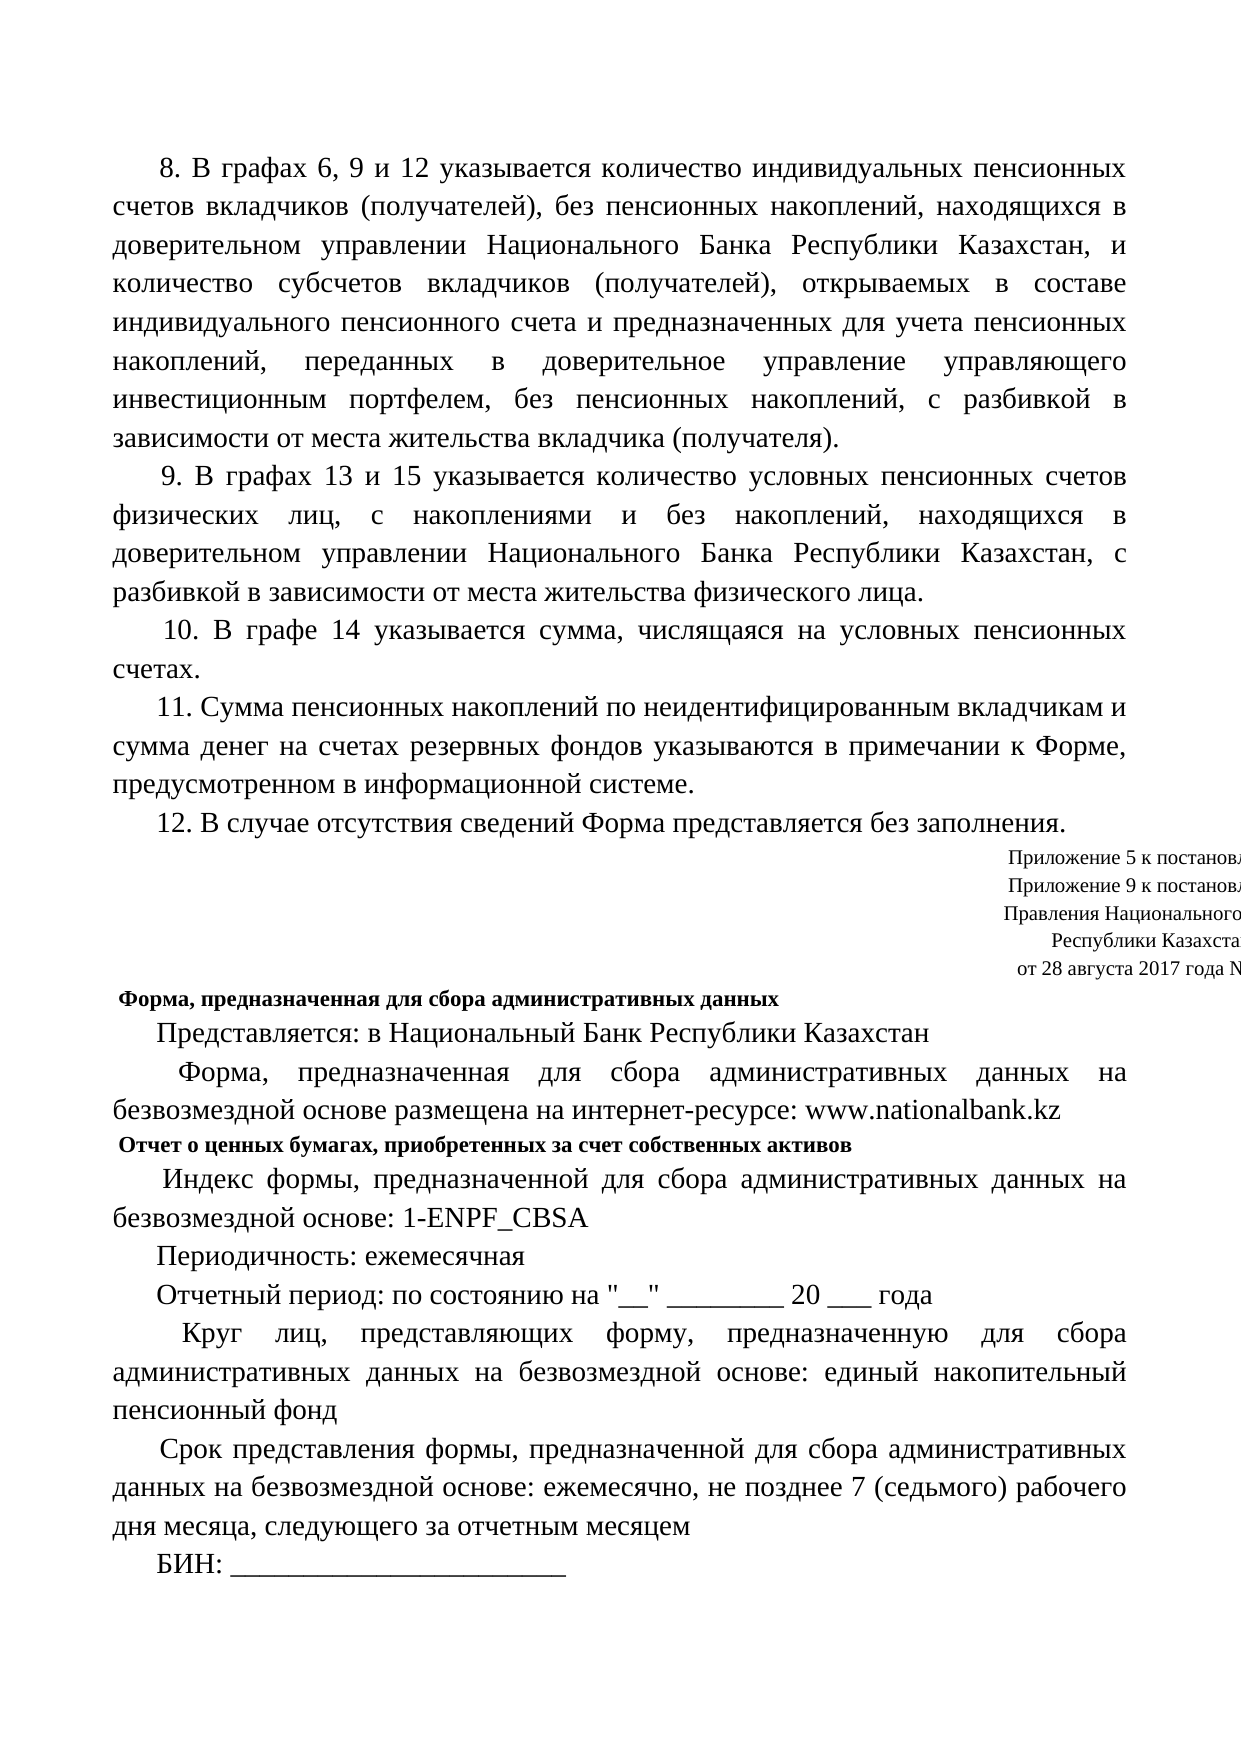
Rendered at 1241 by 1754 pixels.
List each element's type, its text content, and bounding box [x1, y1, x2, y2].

text 8. В графах 6, 9 и 12 указывается количество индивидуальных пенсионных счетов вкладчиков (получателей), без пенсионных накоплений, находящихся в доверительном управлении Национального Банка Республики Казахстан, и количество субсчетов вкладчиков (получателей), открываемых в составе индивидуального пенсионного счета и предназначенных для учета пенсионных накоплений, переданных в доверительное управление управляющего инвестиционным портфелем, без пенсионных накоплений, с разбивкой в зависимости от места жительства вкладчика (получателя). [112, 150, 1128, 453]
text Периодичность: ежемесячная [112, 1238, 1128, 1272]
text 9. В графах 13 и 15 указывается количество условных пенсионных счетов физических лиц, с накоплениями и без накоплений, находящихся в доверительном управлении Национального Банка Республики Казахстан, с разбивкой в зависимости от места жительства физического лица. [112, 458, 1128, 607]
text БИН: _______________________ [112, 1547, 1128, 1580]
text Круг лиц, представляющих форму, предназначенную для сбора административных данных на безвозмездной основе: единый накопительный пенсионный фонд [112, 1315, 1128, 1426]
text Форма, предназначенная для сбора административных данных [112, 985, 1128, 1012]
text Отчет о ценных бумагах, приобретенных за счет собственных активов [112, 1131, 1128, 1157]
text Отчетный период: по состоянию на "__" ________ 20 ___ года [112, 1277, 1128, 1310]
text Срок представления формы, предназначенной для сбора административных данных на безвозмездной основе: ежемесячно, не позднее 7 (седьмого) рабочего дня месяца, следующего за отчетным месяцем [112, 1431, 1128, 1542]
text 11. Сумма пенсионных накоплений по неидентифицированным вкладчикам и сумма денег на счетах резервных фондов указываются в примечании к Форме, предусмотренном в информационной системе. [112, 689, 1128, 800]
text 10. В графе 14 указывается сумма, числящаяся на условных пенсионных счетах. [112, 612, 1128, 684]
text Индекс формы, предназначенной для сбора административных данных на безвозмездной основе: 1-ENPF_CBSA [112, 1161, 1128, 1233]
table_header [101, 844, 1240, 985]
text 12. В случае отсутствия сведений Форма представляется без заполнения. [112, 805, 1128, 839]
text Форма, предназначенная для сбора административных данных на безвозмездной основе размещена на интернет-ресурсе: www.nationalbank.kz [112, 1054, 1128, 1126]
text Представляется: в Национальный Банк Республики Казахстан [112, 1015, 1128, 1049]
